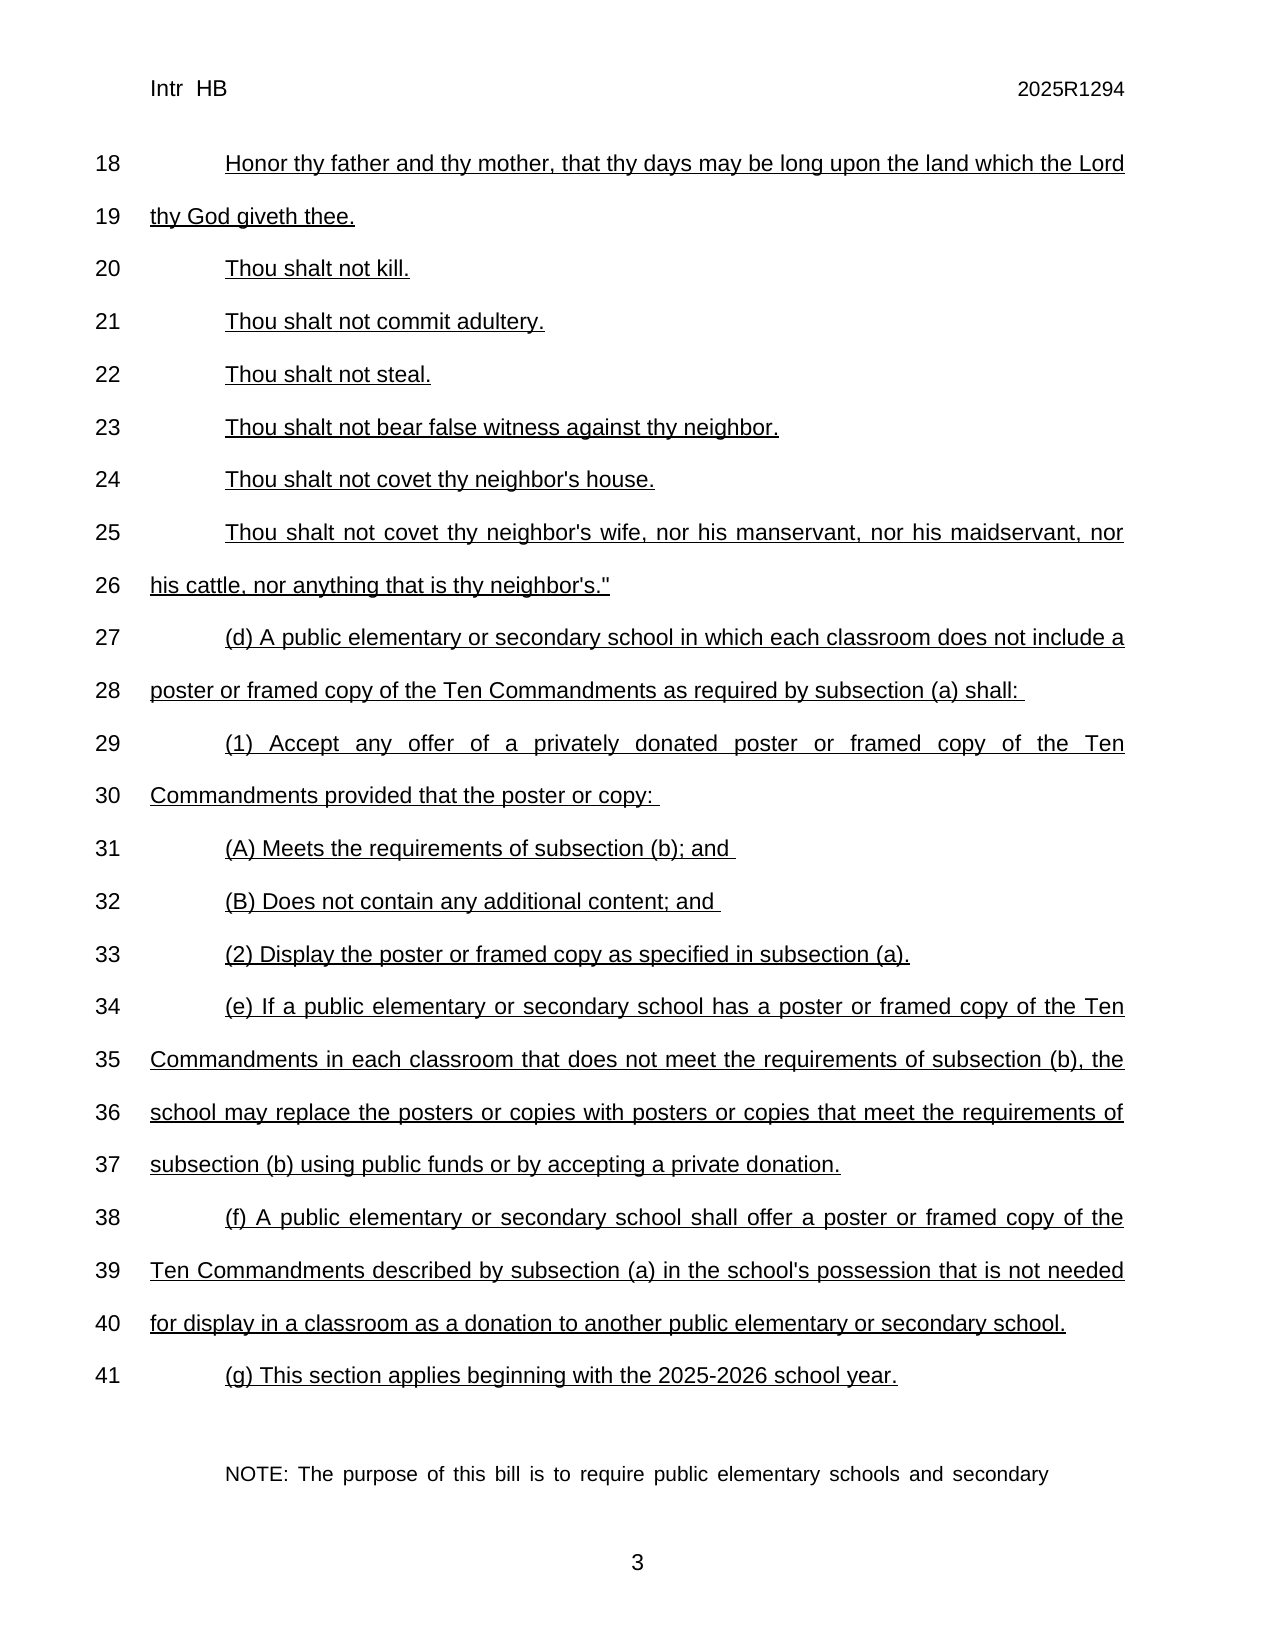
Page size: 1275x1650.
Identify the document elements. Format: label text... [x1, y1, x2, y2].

text (g) This section applies beginning with the 2025-2026 school year. [150, 1362, 1125, 1389]
text Thou shalt not covet thy neighbor's house. [150, 466, 1125, 493]
text (2) Display the poster or framed copy as specified in subsection (a). [150, 941, 1125, 967]
text Honor thy father and thy mother, that thy days may be long upon the land which the Lord thy God giveth thee. [150, 150, 1125, 229]
text Thou shalt not kill. [150, 255, 1125, 282]
text Thou shalt not commit adultery. [150, 308, 1125, 334]
text (f) A public elementary or secondary school shall offer a poster or framed copy of the Ten Commandments described by subsection (a) in the school's possession that is not needed for display in a classroom as a donation to another public elementary or secondary school. [150, 1281, 1125, 1336]
text Thou shalt not covet thy neighbor's wife, nor his manservant, nor his maidservant, nor his cattle, nor anything that is thy neighbor's." [150, 519, 1125, 598]
text (A) Meets the requirements of subsection (b); and [150, 835, 1125, 862]
text (1) Accept any offer of a privately donated poster or framed copy of the Ten Commandments provided that the poster or copy: [150, 730, 1125, 809]
text (d) A public elementary or secondary school in which each classroom does not include a poster or framed copy of the Ten Commandments as required by subsection (a) shall: [150, 624, 1125, 703]
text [225, 1462, 1050, 1486]
text (f) A public elementary or secondary school shall offer a poster or framed copy of the Ten Commandments described by subsection (a) in the school's possession that is not needed for display in a classroom as a donation to another public elementary or secondary school. [150, 1204, 1125, 1280]
text (e) If a public elementary or secondary school has a poster or framed copy of the Ten Commandments in each classroom that does not meet the requirements of subsection (b), the school may replace the posters or copies with posters or copies that meet the requirements of subsection (b) using public funds or by accepting a private donation. [150, 993, 1125, 1069]
text Thou shalt not bear false witness against thy neighbor. [150, 413, 1125, 440]
text Thou shalt not steal. [150, 361, 1125, 387]
text (B) Does not contain any additional content; and [150, 888, 1125, 914]
text (e) If a public elementary or secondary school has a poster or framed copy of the Ten Commandments in each classroom that does not meet the requirements of subsection (b), the school may replace the posters or copies with posters or copies that meet the requirements of subsection (b) using public funds or by accepting a private donation. [150, 1070, 1125, 1178]
